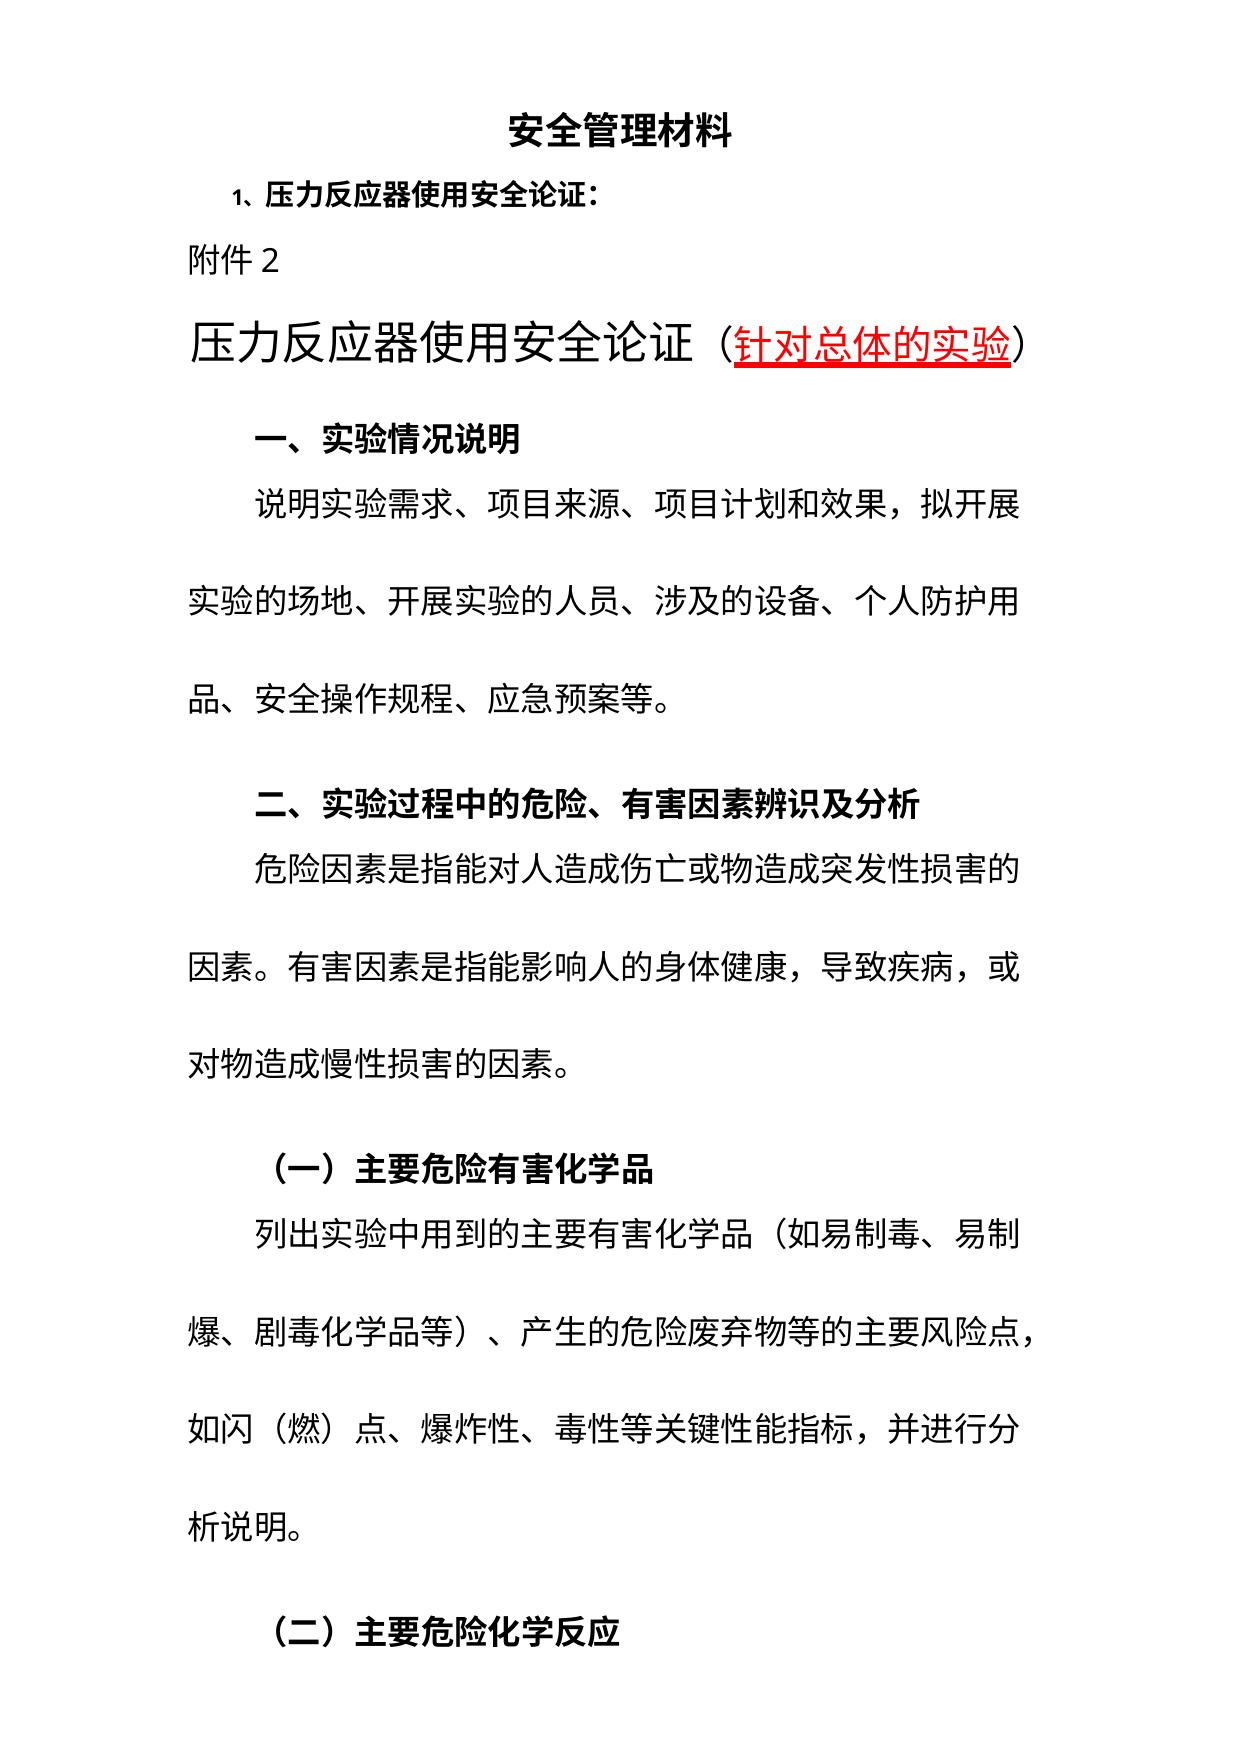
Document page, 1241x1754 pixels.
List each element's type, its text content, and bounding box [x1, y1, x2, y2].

text 附件2 [187, 226, 1053, 291]
text 危险因素是指能对人造成伤亡或物造成突发性损害的因素。有害因素是指能影响人的身体健康，导致疾病，或对物造成慢性损害的因素。 [187, 834, 1053, 1094]
text 说明实验需求、项目来源、项目计划和效果，拟开展实验的场地、开展实验的人员、涉及的设备、个人防护用品、安全操作规程、应急预案等。 [187, 469, 1053, 729]
text 一、实验情况说明 [187, 404, 1053, 469]
text 1、压力反应器使用安全论证： [187, 161, 1053, 226]
text 二、实验过程中的危险、有害因素辨识及分析 [187, 769, 1053, 834]
text 列出实验中用到的主要有害化学品（如易制毒、易制爆、剧毒化学品等）、产生的危险废弃物等的主要风险点，如闪（燃）点、爆炸性、毒性等关键性能指标，并进行分析说明。 [187, 1200, 1053, 1557]
text 压力反应器使用安全论证（针对总体的实验） [187, 291, 1053, 388]
text （二）主要危险化学反应 [187, 1598, 1053, 1663]
text 安全管理材料 [187, 96, 1053, 161]
text （一）主要危险有害化学品 [187, 1135, 1053, 1200]
